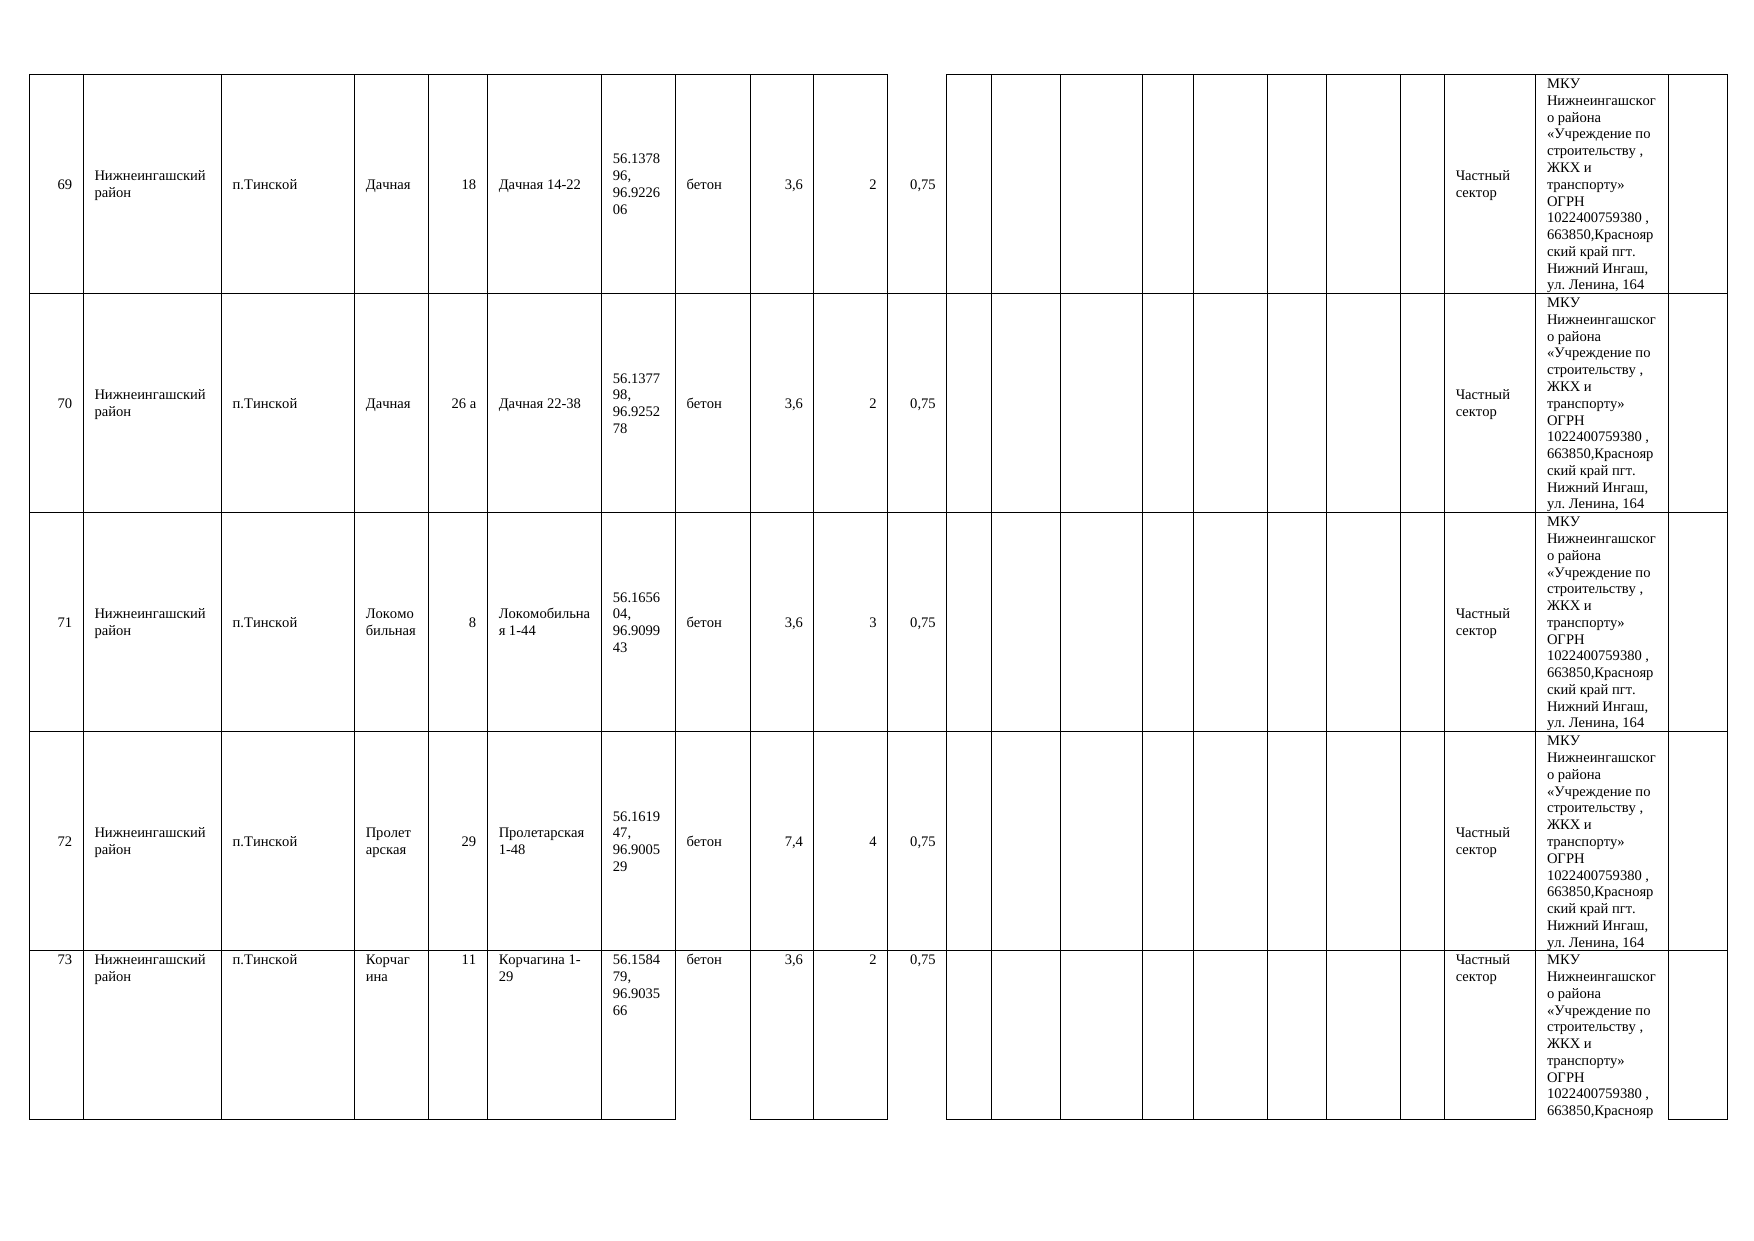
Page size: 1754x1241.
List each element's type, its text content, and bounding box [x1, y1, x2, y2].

table_cell [1194, 951, 1267, 1119]
table_cell [1194, 732, 1267, 950]
table_cell 0,75 [888, 513, 946, 731]
table_cell [1268, 294, 1326, 512]
table_cell [1327, 732, 1400, 950]
table_cell 73 [30, 951, 83, 1119]
table_cell Пролетарская [355, 732, 428, 950]
table_cell [1143, 513, 1193, 731]
table_cell 8 [429, 513, 487, 731]
table_cell 3,6 [751, 513, 813, 731]
table_cell 72 [30, 732, 83, 950]
table_cell Локомобильная 1-44 [488, 513, 601, 731]
table_cell [1401, 732, 1444, 950]
table_cell п.Тинской [222, 513, 354, 731]
table_cell бетон [676, 294, 750, 512]
table_cell [947, 732, 991, 950]
table_cell 3,6 [751, 951, 813, 1119]
table_cell Корчагина [355, 951, 428, 1119]
table_cell 26 а [429, 294, 487, 512]
table_cell бетон [676, 951, 750, 1119]
table_cell [992, 951, 1060, 1119]
table_cell [1268, 732, 1326, 950]
table_cell [1061, 951, 1142, 1119]
table_cell 56.165604, 96.909943 [602, 513, 675, 731]
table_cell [84, 75, 221, 293]
table_cell [992, 513, 1060, 731]
table_cell [1401, 75, 1444, 293]
table_cell 56.161947, 96.900529 [602, 732, 675, 950]
table_cell бетон [676, 75, 750, 293]
table_cell [947, 75, 991, 293]
table_cell [1268, 951, 1326, 1119]
table_cell 4 [814, 732, 887, 950]
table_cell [1536, 75, 1668, 293]
table_cell [1327, 513, 1400, 731]
table_cell 2 [814, 294, 887, 512]
table_cell [1194, 294, 1267, 512]
table_cell 11 [429, 951, 487, 1119]
table_cell Частный сектор [1445, 732, 1535, 950]
table_cell [992, 732, 1060, 950]
table_cell бетон [676, 513, 750, 731]
table_cell 29 [429, 732, 487, 950]
table_cell [1143, 294, 1193, 512]
table_cell [1401, 513, 1444, 731]
table_cell Пролетарская 1-48 [488, 732, 601, 950]
table_cell Локомобильная [355, 513, 428, 731]
table_cell 69 [30, 75, 83, 293]
table_cell 2 [814, 75, 887, 293]
table_cell Дачная 22-38 [488, 294, 601, 512]
table_cell [1061, 732, 1142, 950]
table_cell [992, 294, 1060, 512]
table_cell Нижнеингашский район [84, 732, 221, 950]
table_cell п.Тинской [222, 75, 354, 293]
table_cell [1327, 951, 1400, 1119]
table_cell п.Тинской [222, 951, 354, 1119]
table_cell [1061, 513, 1142, 731]
table_cell 56.137896, 96.922606 [602, 75, 675, 293]
table_cell [1194, 75, 1267, 293]
table_cell 71 [30, 513, 83, 731]
table_cell 0,75 [888, 732, 946, 950]
table_cell Нижнеингашский район [84, 513, 221, 731]
table_cell 2 [814, 951, 887, 1119]
table_cell бетон [676, 732, 750, 950]
table_cell [1401, 951, 1444, 1119]
table_cell 0,75 [888, 74, 946, 293]
table_cell [1061, 75, 1142, 293]
table_cell 0,75 [888, 951, 946, 1119]
table_cell Корчагина 1-29 [488, 951, 601, 1119]
table_cell [947, 513, 991, 731]
table_cell [1327, 75, 1400, 293]
table_cell Дачная [355, 75, 428, 293]
table_cell [1669, 732, 1727, 950]
table_cell [1401, 294, 1444, 512]
table_cell Частный сектор [1445, 294, 1535, 512]
table_cell [1143, 75, 1193, 293]
table_cell [992, 75, 1060, 293]
table_cell [1669, 513, 1727, 731]
table_cell Частный сектор [1445, 513, 1535, 731]
table_cell [1143, 732, 1193, 950]
table_cell Дачная [355, 294, 428, 512]
table_cell [947, 951, 991, 1119]
table_cell Частный сектор [1445, 75, 1535, 293]
table_cell Дачная 14-22 [488, 75, 601, 293]
table_cell 18 [429, 75, 487, 293]
table_cell 70 [30, 294, 83, 512]
table_cell [1143, 951, 1193, 1119]
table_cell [1536, 951, 1668, 1119]
table_cell п.Тинской [222, 732, 354, 950]
table_cell 3,6 [751, 75, 813, 293]
table_cell [1268, 75, 1326, 293]
table_cell 3,6 [751, 294, 813, 512]
table_cell [1061, 294, 1142, 512]
table_cell [1194, 513, 1267, 731]
table_cell 56.137798, 96.925278 [602, 294, 675, 512]
table_cell [1268, 513, 1326, 731]
table_cell [1327, 294, 1400, 512]
table_cell [1669, 294, 1727, 512]
table_cell Частный сектор [1445, 951, 1535, 1119]
table_cell 7,4 [751, 732, 813, 950]
table_cell 3 [814, 513, 887, 731]
table_cell 0,75 [888, 294, 946, 512]
table_cell [947, 294, 991, 512]
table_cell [84, 951, 221, 1119]
table_cell [1669, 951, 1727, 1119]
table_cell Нижнеингашский район [84, 294, 221, 512]
table_cell п.Тинской [222, 294, 354, 512]
table_cell [1669, 75, 1727, 293]
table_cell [602, 951, 675, 1119]
